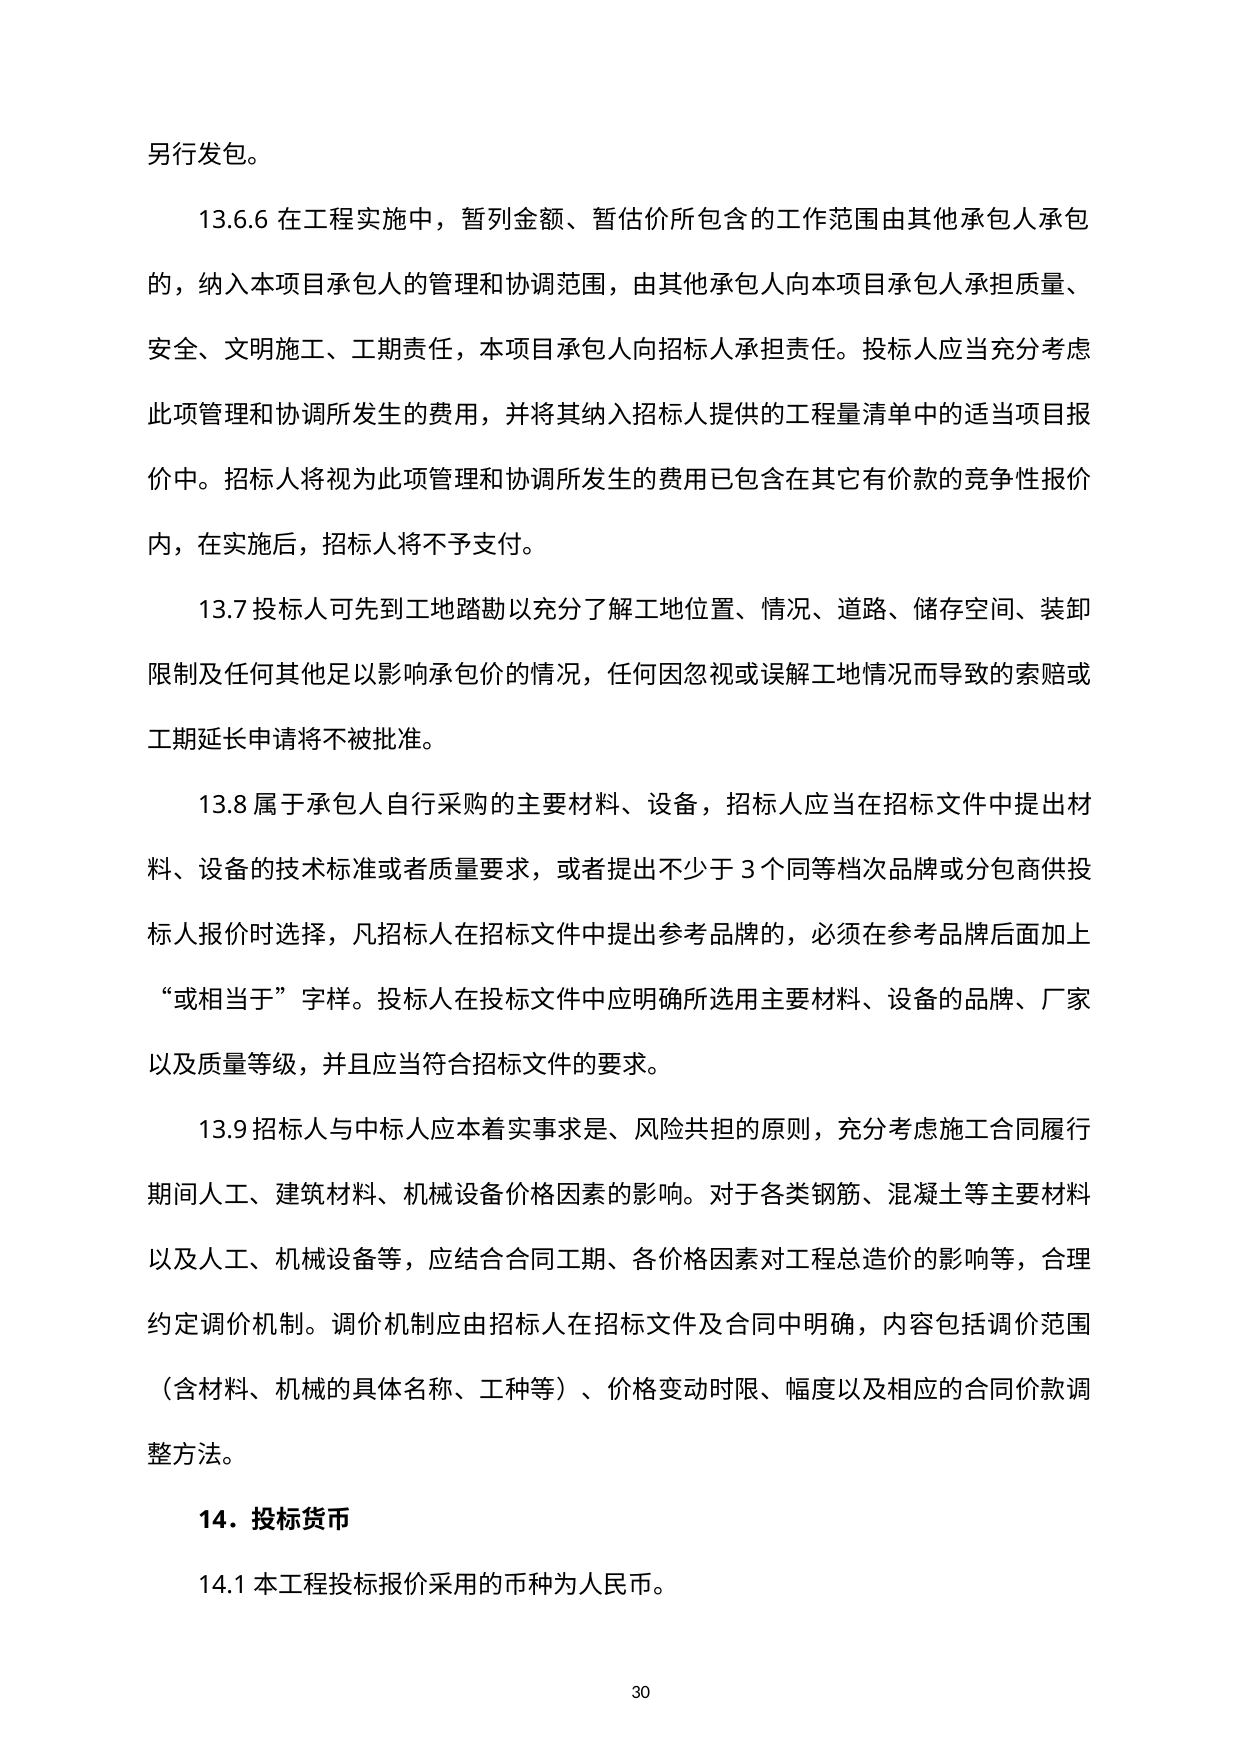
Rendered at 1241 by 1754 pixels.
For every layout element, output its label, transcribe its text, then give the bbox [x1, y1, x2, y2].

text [148, 120, 1093, 185]
text 13.9招标人与中标人应本着实事求是、风险共担的原则，充分考虑施工合同履行期间人工、建筑材料、机械设备价格因素的影响。对于各类钢筋、混凝土等主要材料以及人工、机械设备等，应结合合同工期、各价格因素对工程总造价的影响等，合理约定调价机制。调价机制应由招标人在招标文件及合同中明确，内容包括调价范围（含材料、机械的具体名称、工种等）、价格变动时限、幅度以及相应的合同价款调整方法。 [148, 1095, 1093, 1485]
text 13.7投标人可先到工地踏勘以充分了解工地位置、情况、道路、储存空间、装卸限制及任何其他足以影响承包价的情况，任何因忽视或误解工地情况而导致的索赔或工期延长申请将不被批准。 [148, 575, 1093, 770]
text 14．投标货币 [148, 1485, 1093, 1550]
text 13.8属于承包人自行采购的主要材料、设备，招标人应当在招标文件中提出材料、设备的技术标准或者质量要求，或者提出不少于3个同等档次品牌或分包商供投标人报价时选择，凡招标人在招标文件中提出参考品牌的，必须在参考品牌后面加上“或相当于”字样。投标人在投标文件中应明确所选用主要材料、设备的品牌、厂家以及质量等级，并且应当符合招标文件的要求。 [148, 770, 1093, 1095]
text 14.1 本工程投标报价采用的币种为人民币。 [148, 1550, 1093, 1615]
text 13.6.6 在工程实施中，暂列金额、暂估价所包含的工作范围由其他承包人承包的，纳入本项目承包人的管理和协调范围，由其他承包人向本项目承包人承担质量、安全、文明施工、工期责任，本项目承包人向招标人承担责任。投标人应当充分考虑此项管理和协调所发生的费用，并将其纳入招标人提供的工程量清单中的适当项目报价中。招标人将视为此项管理和协调所发生的费用已包含在其它有价款的竞争性报价内，在实施后，招标人将不予支付。 [148, 185, 1093, 575]
